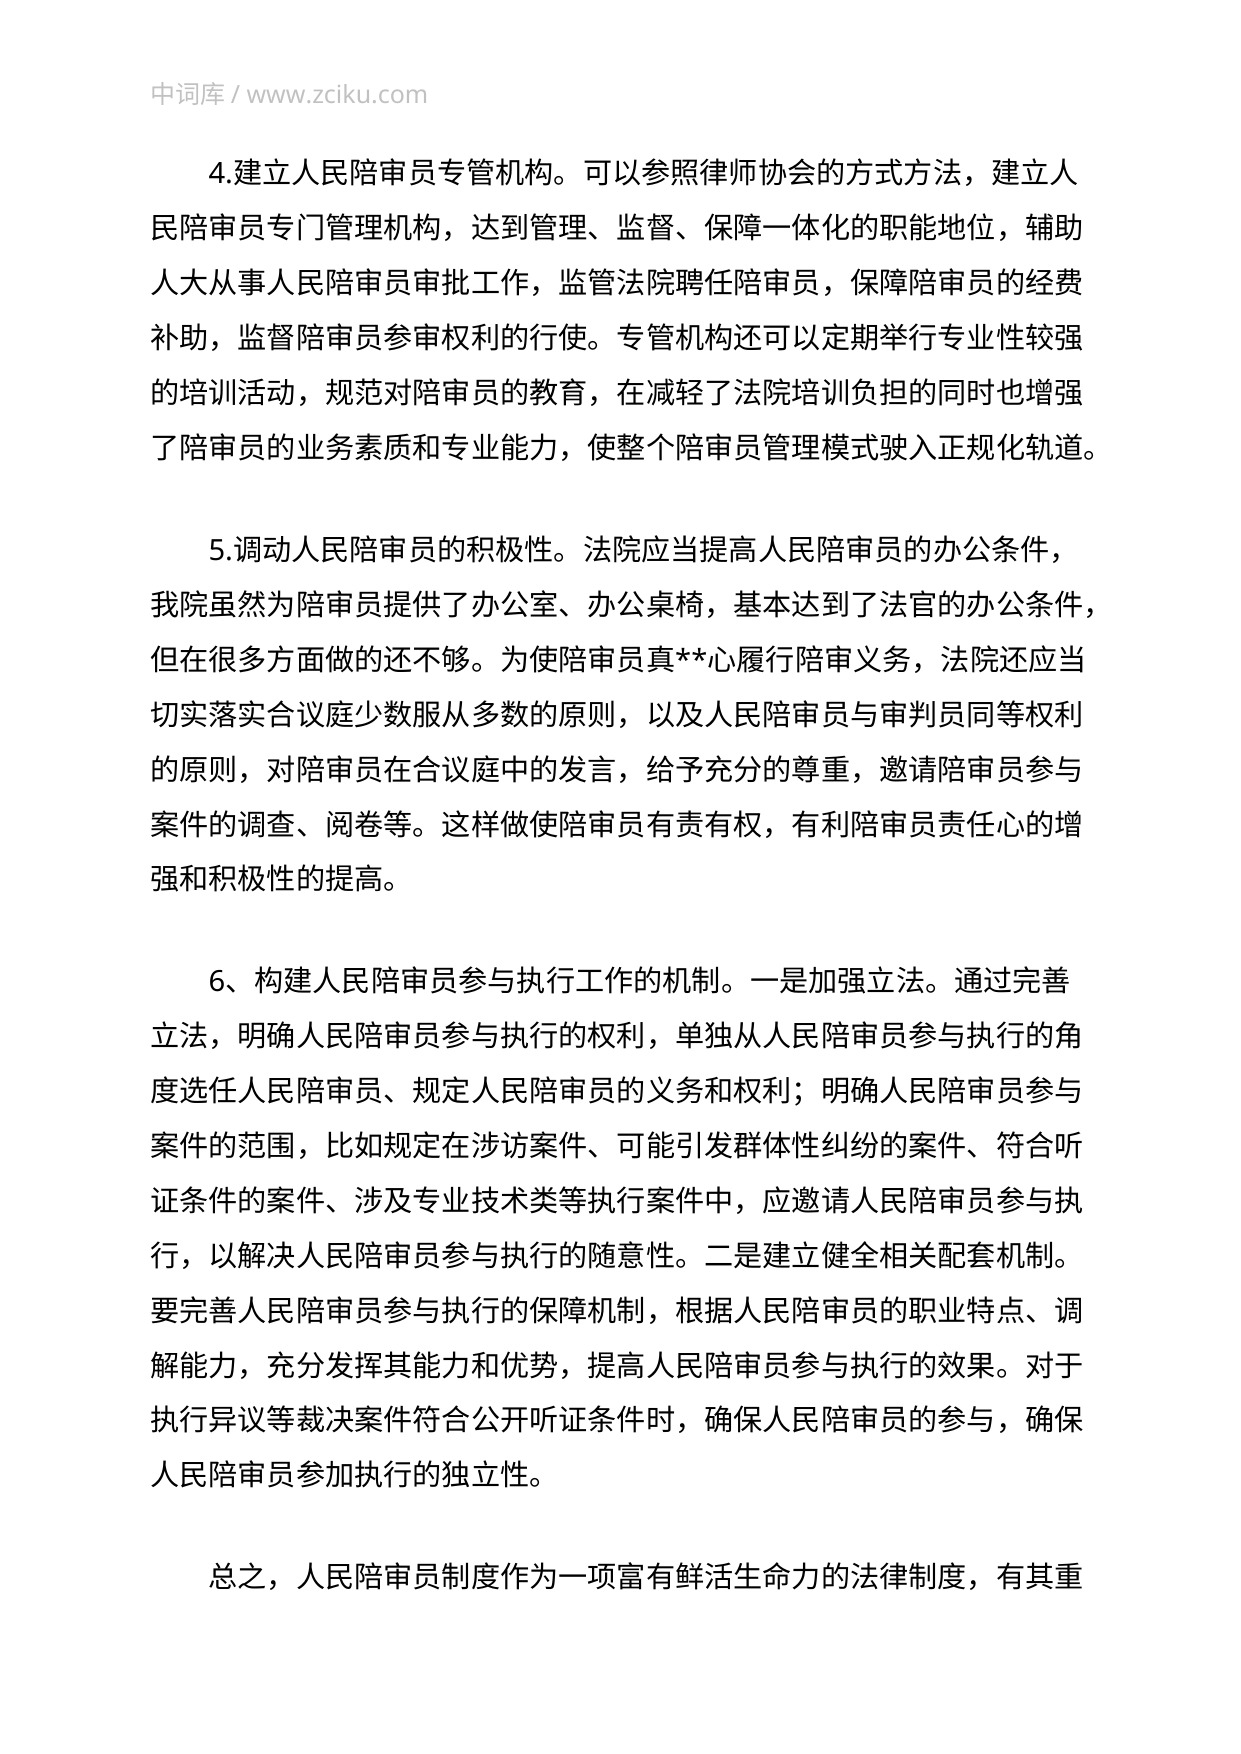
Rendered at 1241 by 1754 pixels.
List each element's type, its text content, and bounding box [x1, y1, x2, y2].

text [150, 1554, 1090, 1596]
text 4.建立人民陪审员专管机构。可以参照律师协会的方式方法，建立人民陪审员专门管理机构，达到管理、监督、保障一体化的职能地位，辅助人大从事人民陪审员审批工作，监管法院聘任陪审员，保障陪审员的经费补助，监督陪审员参审权利的行使。专管机构还可以定期举行专业性较强的培训活动，规范对陪审员的教育，在减轻了法院培训负担的同时也增强了陪审员的业务素质和专业能力，使整个陪审员管理模式驶入正规化轨道。 [150, 150, 1090, 467]
text 6、构建人民陪审员参与执行工作的机制。一是加强立法。通过完善立法，明确人民陪审员参与执行的权利，单独从人民陪审员参与执行的角度选任人民陪审员、规定人民陪审员的义务和权利；明确人民陪审员参与案件的范围，比如规定在涉访案件、可能引发群体性纠纷的案件、符合听证条件的案件、涉及专业技术类等执行案件中，应邀请人民陪审员参与执行，以解决人民陪审员参与执行的随意性。二是建立健全相关配套机制。要完善人民陪审员参与执行的保障机制，根据人民陪审员的职业特点、调解能力，充分发挥其能力和优势，提高人民陪审员参与执行的效果。对于执行异议等裁决案件符合公开听证条件时，确保人民陪审员的参与，确保人民陪审员参加执行的独立性。 [150, 958, 1090, 1494]
text 5.调动人民陪审员的积极性。法院应当提高人民陪审员的办公条件，我院虽然为陪审员提供了办公室、办公桌椅，基本达到了法官的办公条件，但在很多方面做的还不够。为使陪审员真**心履行陪审义务，法院还应当切实落实合议庭少数服从多数的原则，以及人民陪审员与审判员同等权利的原则，对陪审员在合议庭中的发言，给予充分的尊重，邀请陪审员参与案件的调查、阅卷等。这样做使陪审员有责有权，有利陪审员责任心的增强和积极性的提高。 [150, 526, 1090, 898]
